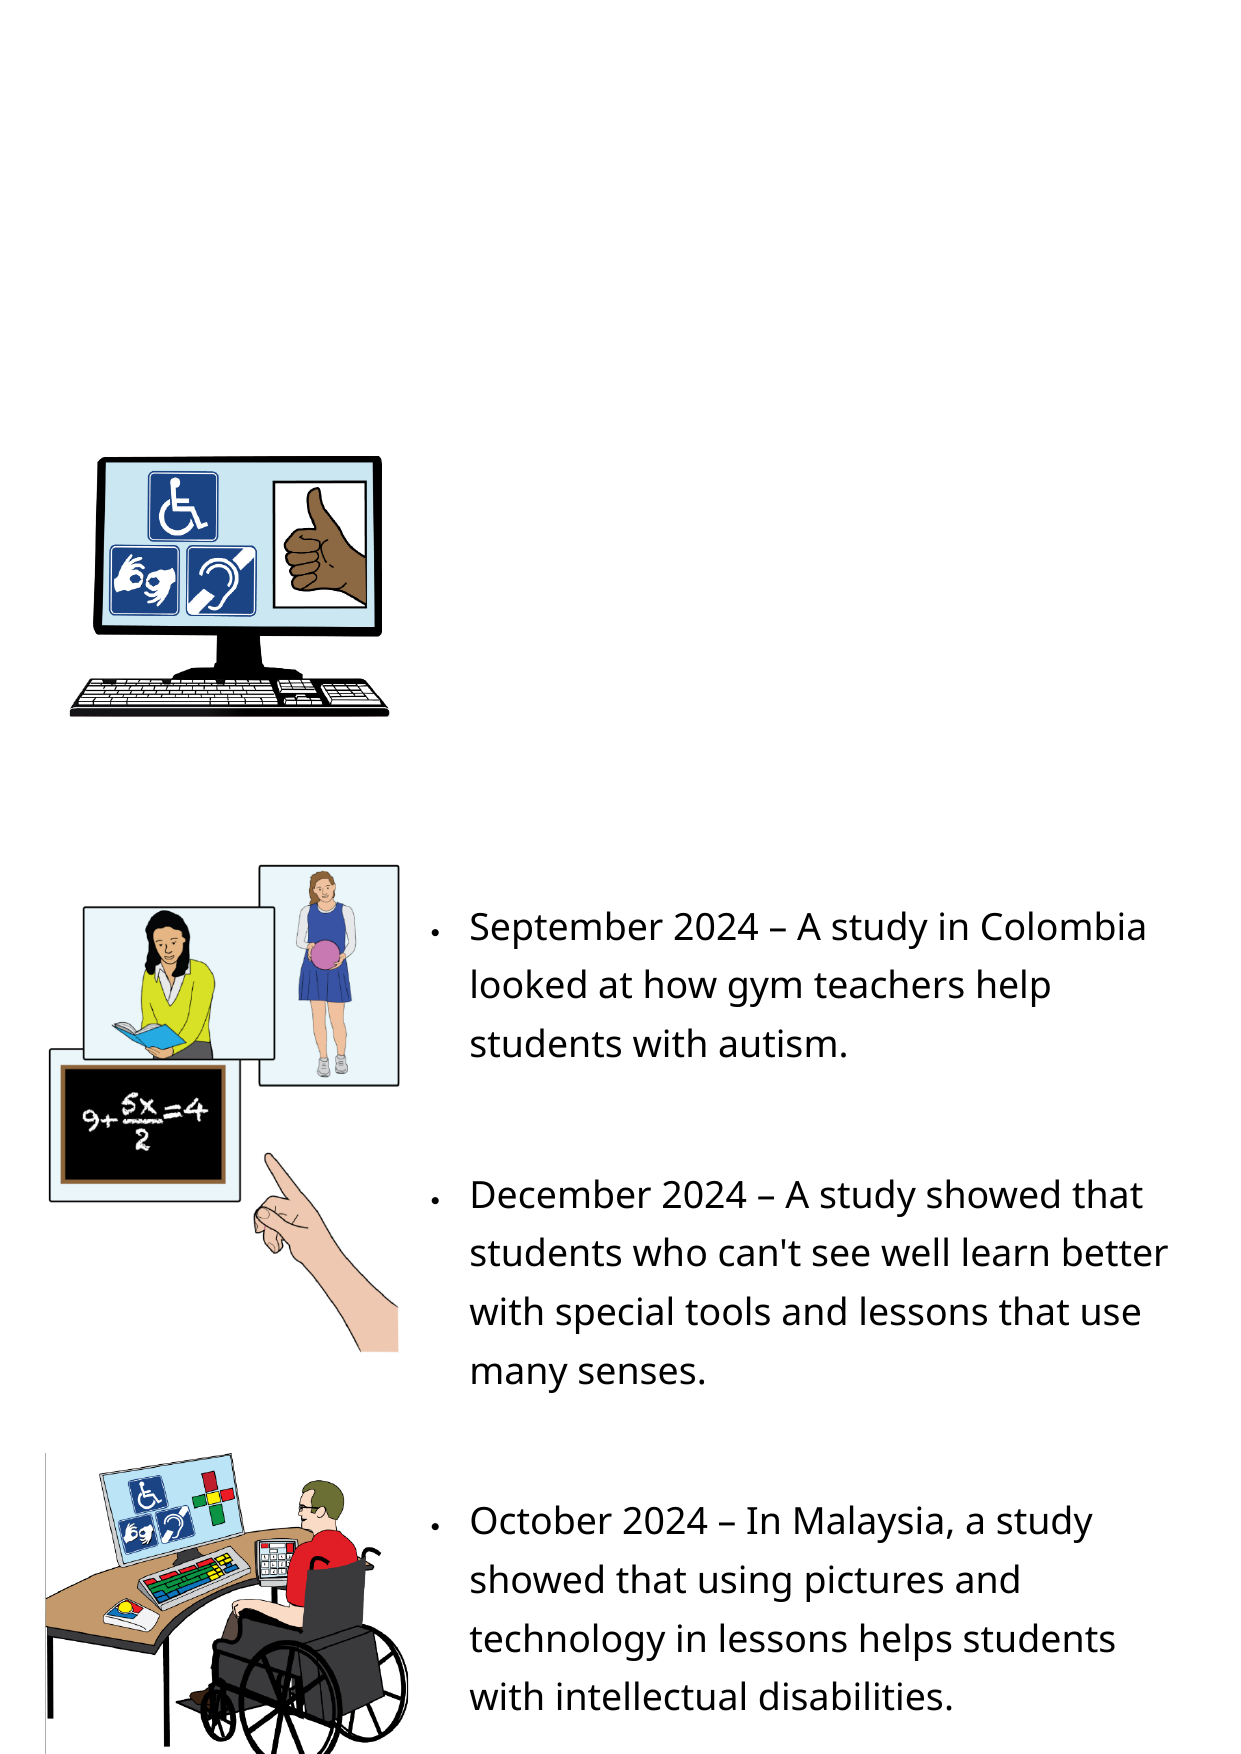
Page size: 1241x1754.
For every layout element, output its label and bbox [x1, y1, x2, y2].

picture [45, 1453, 409, 1754]
picture [48, 859, 406, 1354]
picture [69, 456, 390, 717]
